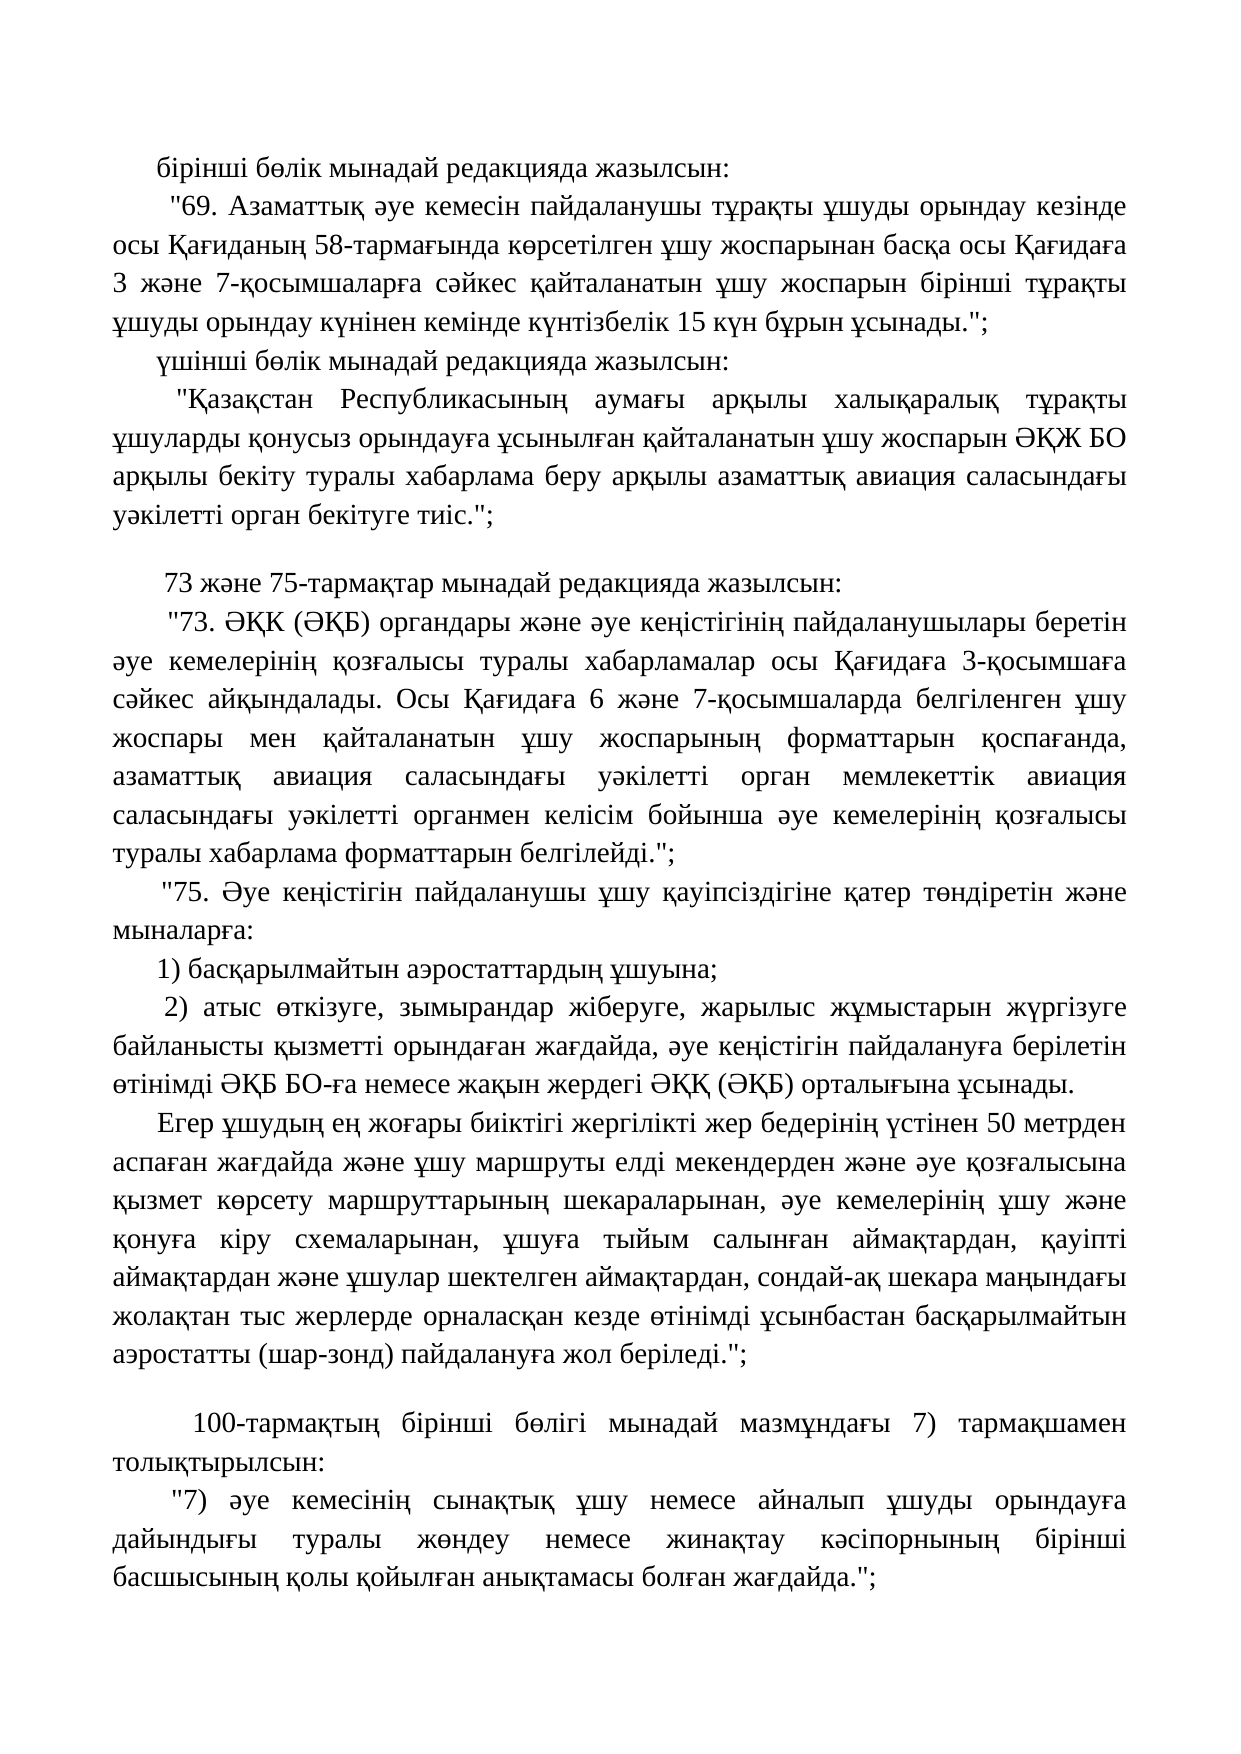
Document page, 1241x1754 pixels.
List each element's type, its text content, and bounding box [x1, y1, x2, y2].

text бірінші бөлік мынадай редакцияда жазылсын: [112, 150, 1128, 183]
text 100-тармақтың бірінші бөлігі мынадай мазмұндағы 7) тармақшамен толықтырылсын: [112, 1405, 1128, 1477]
text "73. ӘҚК (ӘҚБ) органдары және әуе кеңістігінің пайдаланушылары беретін әуе кемелерінің қозғалысы туралы хабарламалар осы Қағидаға 3-қосымшаға сәйкес айқындалады. Осы Қағидаға 6 және 7-қосымшаларда белгіленген ұшу жоспары мен қайталанатын ұшу жоспарының форматтарын қоспағанда, азаматтық авиация саласындағы уәкілетті орган мемлекеттік авиация саласындағы уәкілетті органмен келісім бойынша әуе кемелерінің қозғалысы туралы хабарлама форматтарын белгілейді."; [112, 604, 1128, 869]
text 1) басқарылмайтын аэростаттардың ұшуына; [112, 951, 1128, 984]
text "Қазақстан Республикасының аумағы арқылы халықаралық тұрақты ұшуларды қонусыз орындауға ұсынылған қайталанатын ұшу жоспарын ӘҚЖ БО арқылы бекіту туралы хабарлама беру арқылы азаматтық авиация саласындағы уәкілетті орган бекітуге тиіс."; [112, 381, 1128, 530]
text "75. Әуе кеңiстiгiн пайдаланушы ұшу қауiпсiздiгiне қатер төндiретiн және мыналарға: [112, 874, 1128, 946]
text 73 және 75-тармақтар мынадай редакцияда жазылсын: [112, 566, 1128, 599]
text "7) әуе кемесінің сынақтық ұшу немесе айналып ұшуды орындауға дайындығы туралы жөндеу немесе жинақтау кәсіпорнының бірінші басшысының қолы қойылған анықтамасы болған жағдайда."; [112, 1482, 1128, 1593]
text Егер ұшудың ең жоғары биiктiгi жергiлiктi жер бедерiнiң үстiнен 50 метрден аспаған жағдайда және ұшу маршруты елдi мекендерден және әуе қозғалысына қызмет көрсету маршруттарының шекараларынан, әуе кемелерiнiң ұшу және қонуға кіру схемаларынан, ұшуға тыйым салынған аймақтардан, қауiптi аймақтардан және ұшулар шектелген аймақтардан, сондай-ақ шекара маңындағы жолақтан тыс жерлерде орналасқан кезде өтiнiмді ұсынбастан басқарылмайтын аэростатты (шар-зонд) пайдалануға жол беріледі."; [112, 1105, 1128, 1370]
text үшінші бөлік мынадай редакцияда жазылсын: [112, 343, 1128, 376]
text 2) атыс өткiзуге, зымырандар жiберуге, жарылыс жұмыстарын жүргiзуге байланысты қызметтi орындаған жағдайда, әуе кеңiстiгiн пайдалануға берiлетiн өтiнiмдi ӘҚБ БО-ға немесе жақын жердегi ӘҚҚ (ӘҚБ) орталығына ұсынады. [112, 989, 1128, 1100]
text "69. Азаматтық әуе кемесiн пайдаланушы тұрақты ұшуды орындау кезiнде осы Қағиданың 58-тармағында көрсетiлген ұшу жоспарынан басқа осы Қағидаға 3 және 7-қосымшаларға сәйкес қайталанатын ұшу жоспарын бiрiншi тұрақты ұшуды орындау күнiнен кемінде күнтiзбелiк 15 күн бұрын ұсынады."; [112, 188, 1128, 338]
